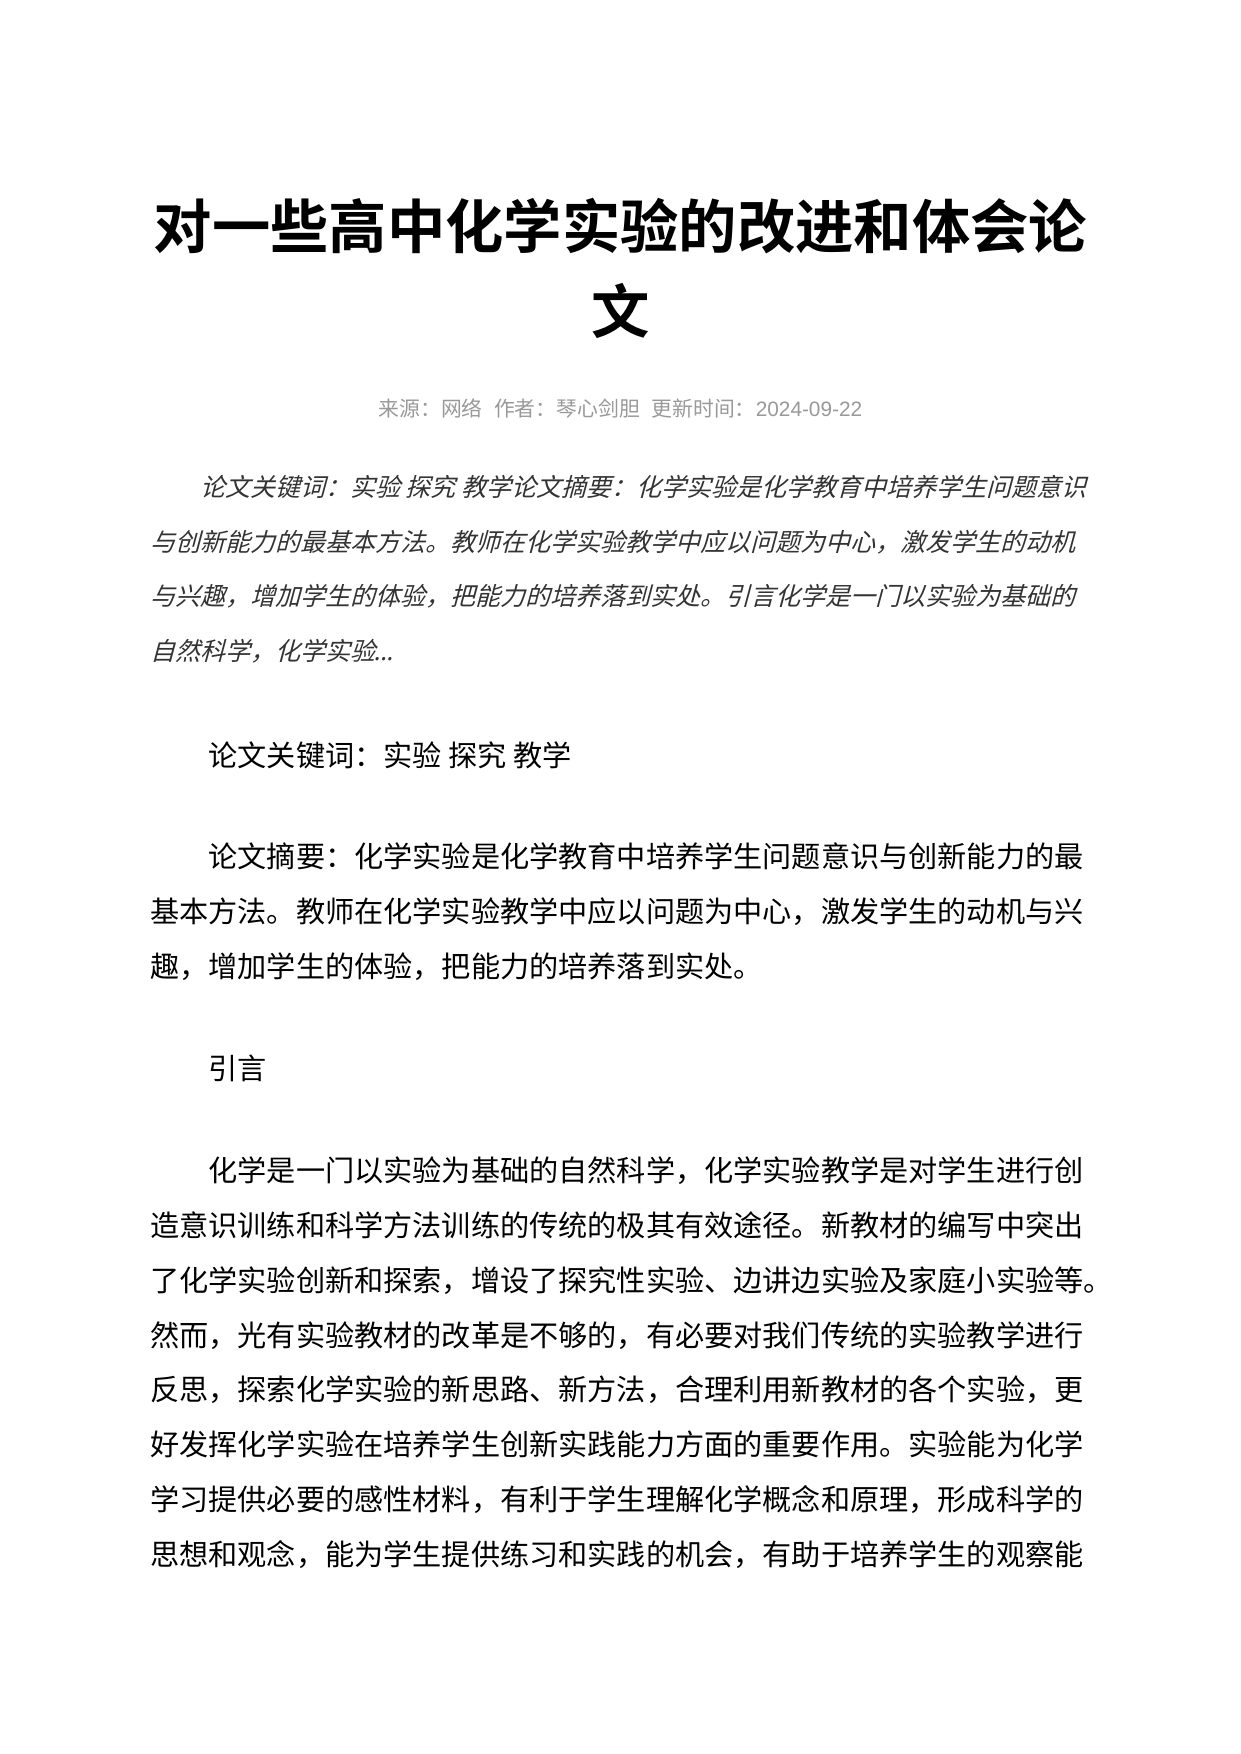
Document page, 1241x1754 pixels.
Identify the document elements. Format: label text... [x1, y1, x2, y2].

text 引言 [150, 1046, 1090, 1088]
text 论文关键词：实验 探究 教学 [150, 732, 1090, 774]
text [150, 1147, 1090, 1574]
text 来源：网络 作者：琴心剑胆 更新时间：2024-09-22 [150, 397, 1090, 421]
subtitle 对一些高中化学实验的改进和体会论文 [150, 181, 1090, 350]
text 论文摘要：化学实验是化学教育中培养学生问题意识与创新能力的最基本方法。教师在化学实验教学中应以问题为中心，激发学生的动机与兴趣，增加学生的体验，把能力的培养落到实处。 [150, 834, 1090, 986]
text 论文关键词：实验 探究 教学论文摘要：化学实验是化学教育中培养学生问题意识与创新能力的最基本方法。教师在化学实验教学中应以问题为中心，激发学生的动机与兴趣，增加学生的体验，把能力的培养落到实处。引言化学是一门以实验为基础的自然科学，化学实验... [150, 468, 1090, 667]
